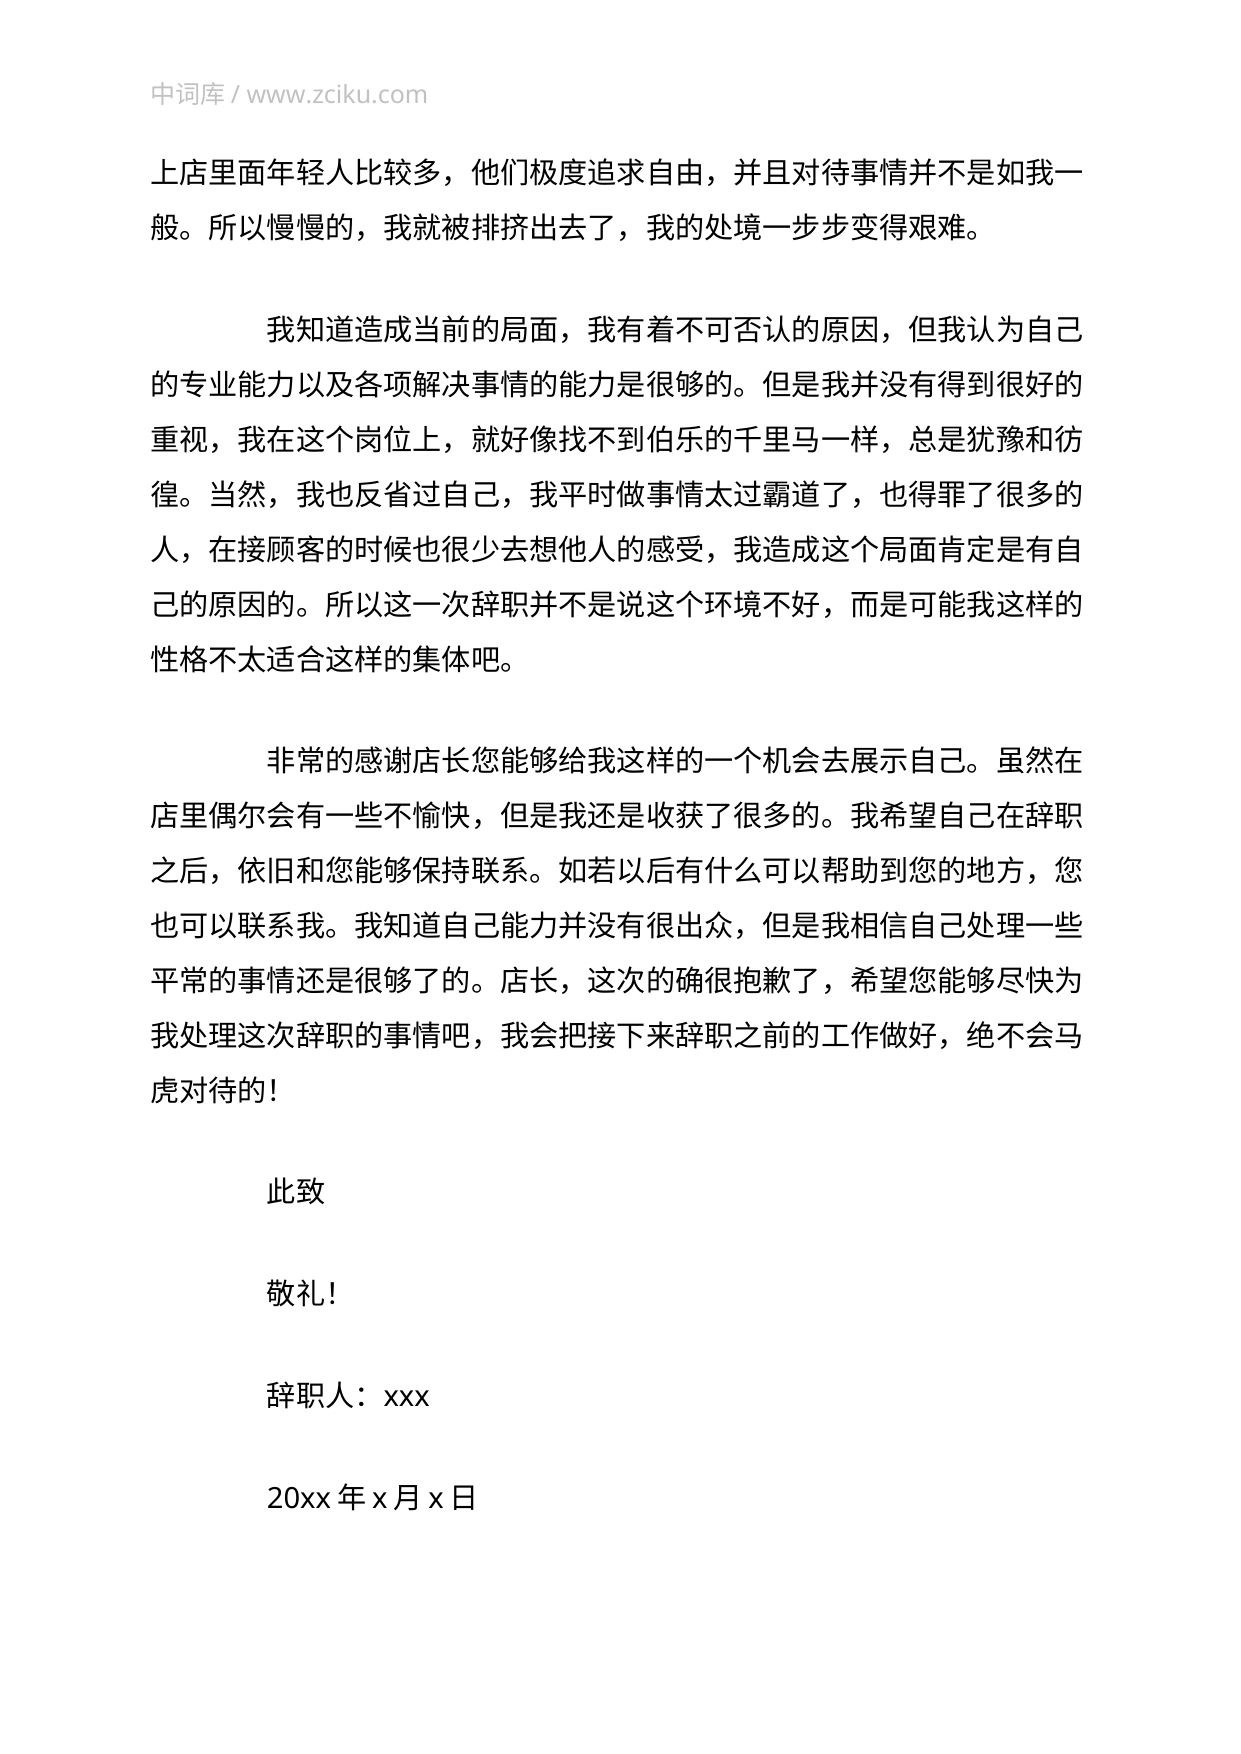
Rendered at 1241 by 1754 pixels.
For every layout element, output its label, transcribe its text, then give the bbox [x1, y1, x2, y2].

text 敬礼！ [150, 1271, 1090, 1313]
text 辞职人：xxx [150, 1372, 1090, 1415]
text 我知道造成当前的局面，我有着不可否认的原因，但我认为自己的专业能力以及各项解决事情的能力是很够的。但是我并没有得到很好的重视，我在这个岗位上，就好像找不到伯乐的千里马一样，总是犹豫和彷徨。当然，我也反省过自己，我平时做事情太过霸道了，也得罪了很多的人，在接顾客的时候也很少去想他人的感受，我造成这个局面肯定是有自己的原因的。所以这一次辞职并不是说这个环境不好，而是可能我这样的性格不太适合这样的集体吧。 [150, 307, 1090, 678]
text 20xx年x月x日 [150, 1474, 1090, 1517]
text 非常的感谢店长您能够给我这样的一个机会去展示自己。虽然在店里偶尔会有一些不愉快，但是我还是收获了很多的。我希望自己在辞职之后，依旧和您能够保持联系。如若以后有什么可以帮助到您的地方，您也可以联系我。我知道自己能力并没有很出众，但是我相信自己处理一些平常的事情还是很够了的。店长，这次的确很抱歉了，希望您能够尽快为我处理这次辞职的事情吧，我会把接下来辞职之前的工作做好，绝不会马虎对待的！ [150, 738, 1090, 1109]
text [150, 150, 1090, 247]
text 此致 [150, 1169, 1090, 1211]
